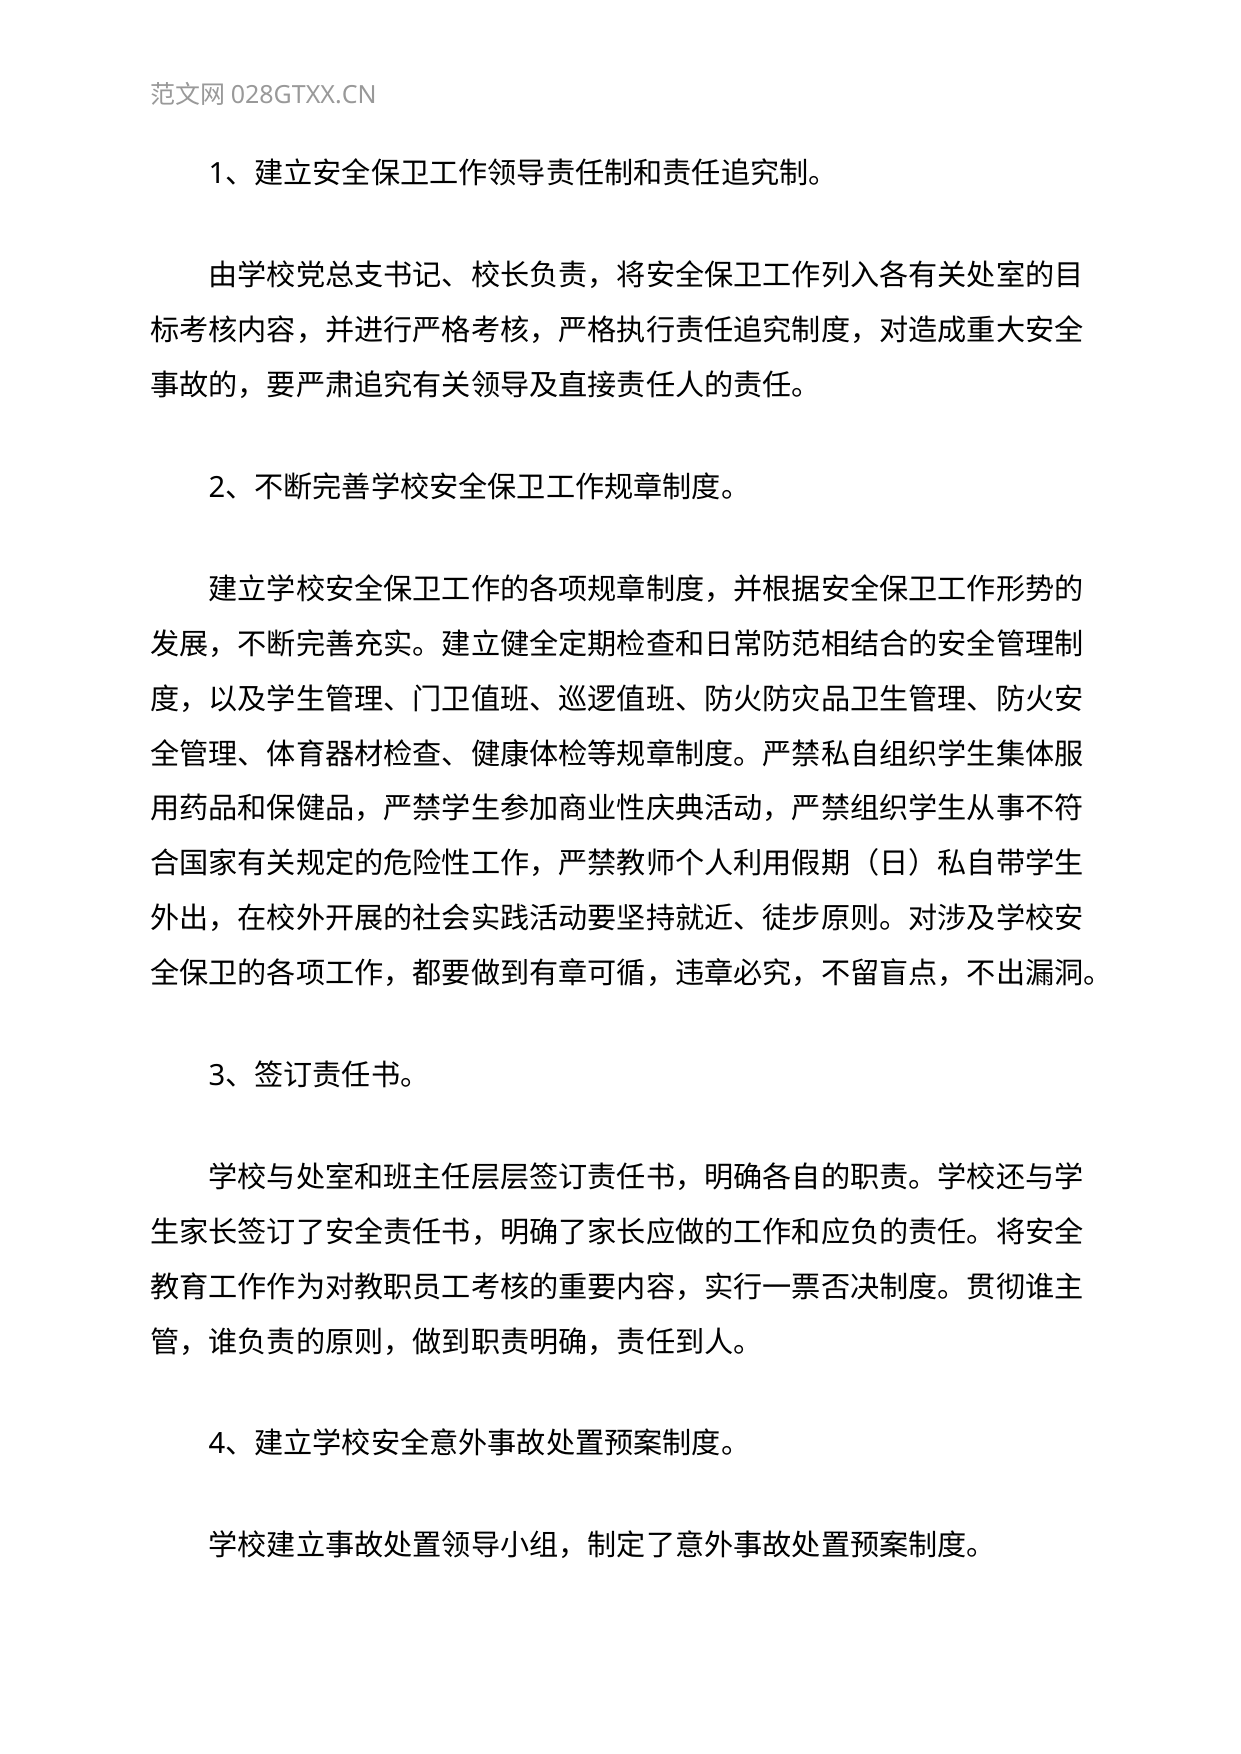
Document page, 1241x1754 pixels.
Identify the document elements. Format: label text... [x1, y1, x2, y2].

text 学校与处室和班主任层层签订责任书，明确各自的职责。学校还与学生家长签订了安全责任书，明确了家长应做的工作和应负的责任。将安全教育工作作为对教职员工考核的重要内容，实行一票否决制度。贯彻谁主管，谁负责的原则，做到职责明确，责任到人。 [150, 1153, 1090, 1361]
text 2、不断完善学校安全保卫工作规章制度。 [150, 463, 1090, 506]
text 由学校党总支书记、校长负责，将安全保卫工作列入各有关处室的目标考核内容，并进行严格考核，严格执行责任追究制度，对造成重大安全事故的，要严肃追究有关领导及直接责任人的责任。 [150, 252, 1090, 404]
text 1、建立安全保卫工作领导责任制和责任追究制。 [150, 150, 1090, 192]
text 4、建立学校安全意外事故处置预案制度。 [150, 1420, 1090, 1462]
text 3、签订责任书。 [150, 1052, 1090, 1094]
text 建立学校安全保卫工作的各项规章制度，并根据安全保卫工作形势的发展，不断完善充实。建立健全定期检查和日常防范相结合的安全管理制度，以及学生管理、门卫值班、巡逻值班、防火防灾品卫生管理、防火安全管理、体育器材检查、健康体检等规章制度。严禁私自组织学生集体服用药品和保健品，严禁学生参加商业性庆典活动，严禁组织学生从事不符合国家有关规定的危险性工作，严禁教师个人利用假期（日）私自带学生外出，在校外开展的社会实践活动要坚持就近、徒步原则。对涉及学校安全保卫的各项工作，都要做到有章可循，违章必究，不留盲点，不出漏洞。 [150, 566, 1090, 992]
text 学校建立事故处置领导小组，制定了意外事故处置预案制度。 [150, 1522, 1090, 1564]
